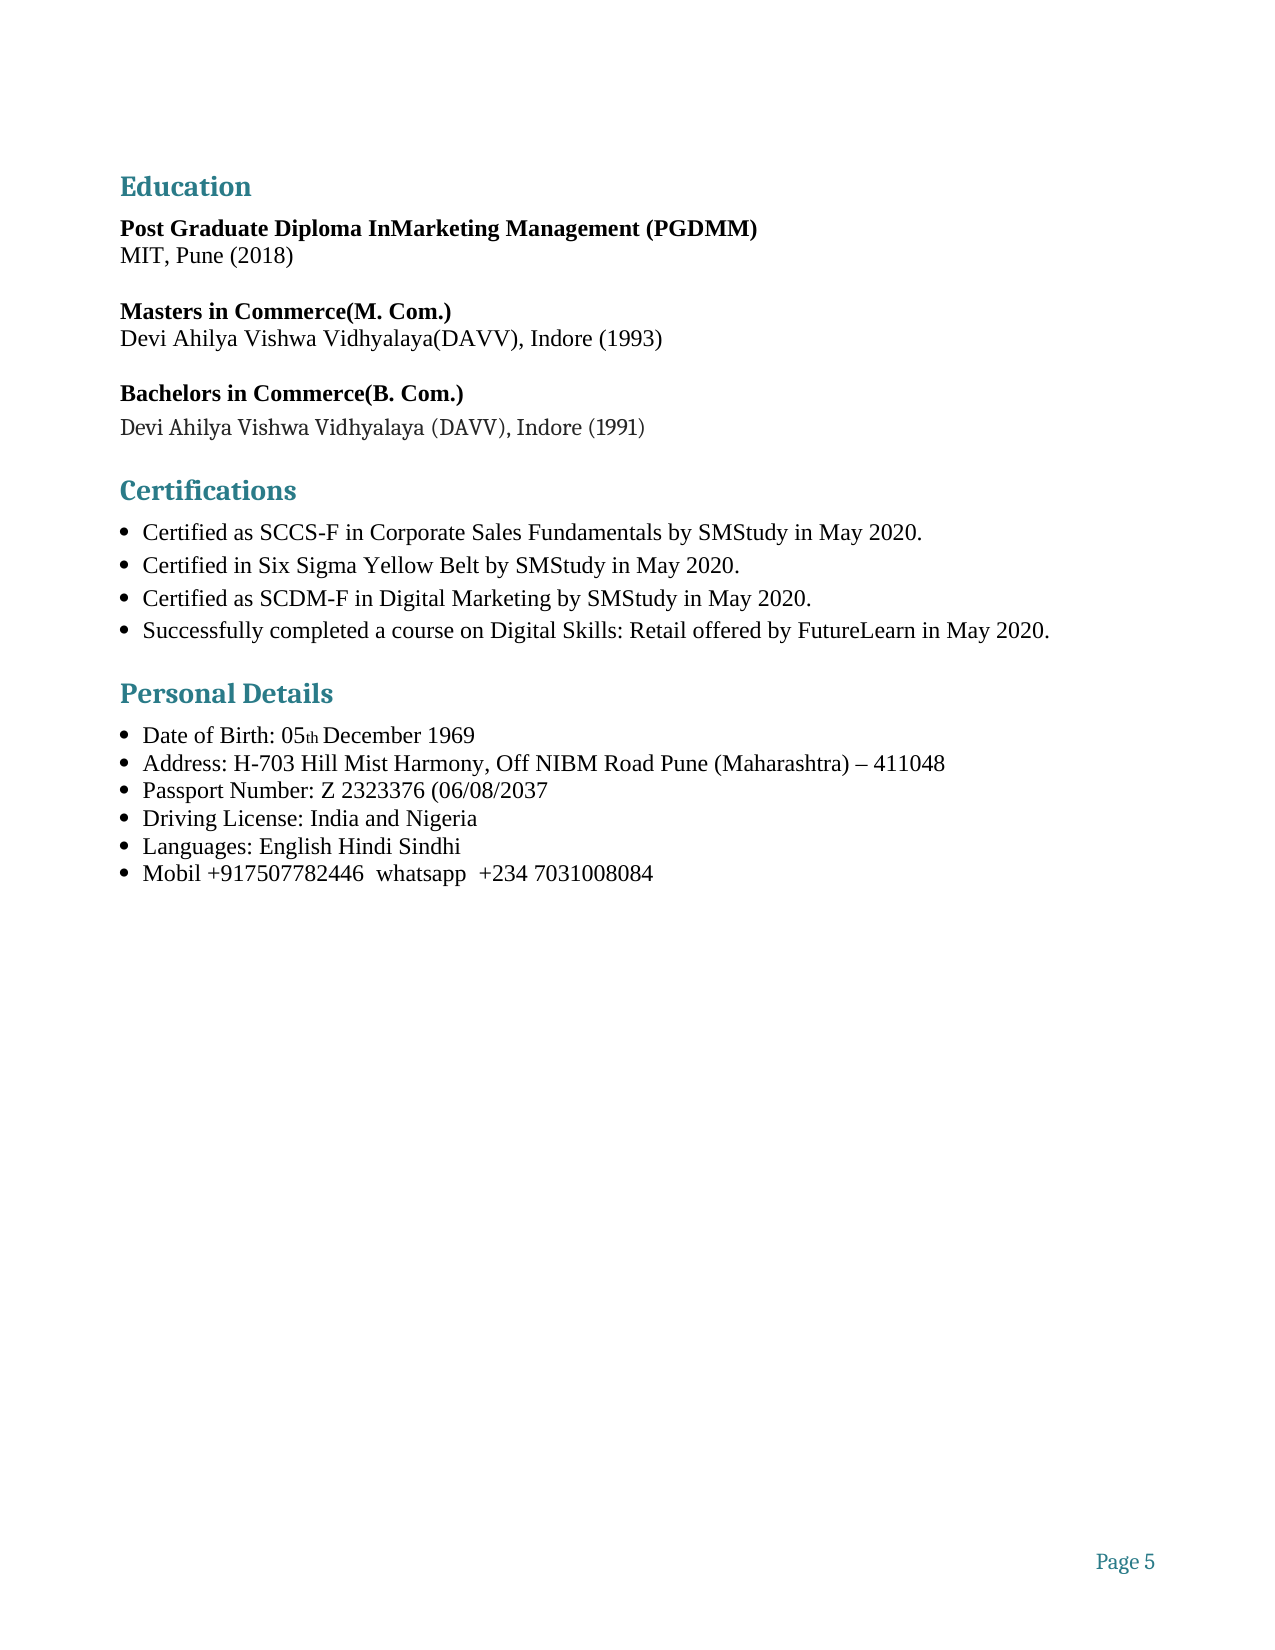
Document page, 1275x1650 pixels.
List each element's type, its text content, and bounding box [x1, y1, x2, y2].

list Date of Birth: 05th December 1969 [120, 721, 1155, 749]
subtitle Certifications [120, 474, 1155, 508]
text Post Graduate Diploma InMarketing Management (PGDMM) [120, 214, 1155, 241]
list Certified as SCDM-F in Digital Marketing by SMStudy in May 2020. [120, 584, 1155, 611]
list Passport Number: Z 2323376 (06/08/2037 [120, 776, 1155, 804]
list Certified in Six Sigma Yellow Belt by SMStudy in May 2020. [120, 551, 1155, 578]
list Mobil +917507782446 whatsapp +234 7031008084 [120, 859, 1155, 887]
list Address: H-703 Hill Mist Harmony, Off NIBM Road Pune (Maharashtra) – 411048 [120, 749, 1155, 776]
list Successfully completed a course on Digital Skills: Retail offered by FutureLearn in May 2020. [120, 616, 1155, 644]
list Certified as SCCS-F in Corporate Sales Fundamentals by SMStudy in May 2020. [120, 518, 1155, 546]
subtitle Personal Details [120, 677, 1155, 711]
list Languages: English Hindi Sindhi [120, 832, 1155, 859]
text Masters in Commerce(M. Com.) [120, 297, 1155, 324]
text Devi Ahilya Vishwa Vidhyalaya(DAVV), Indore (1993) [120, 324, 1155, 352]
subtitle Devi Ahilya Vishwa Vidhyalaya (DAVV), Indore (1991) [120, 413, 1155, 441]
list Driving License: India and Nigeria [120, 804, 1155, 832]
text MIT, Pune (2018) [120, 241, 1155, 269]
text Bachelors in Commerce(B. Com.) [120, 379, 1155, 407]
